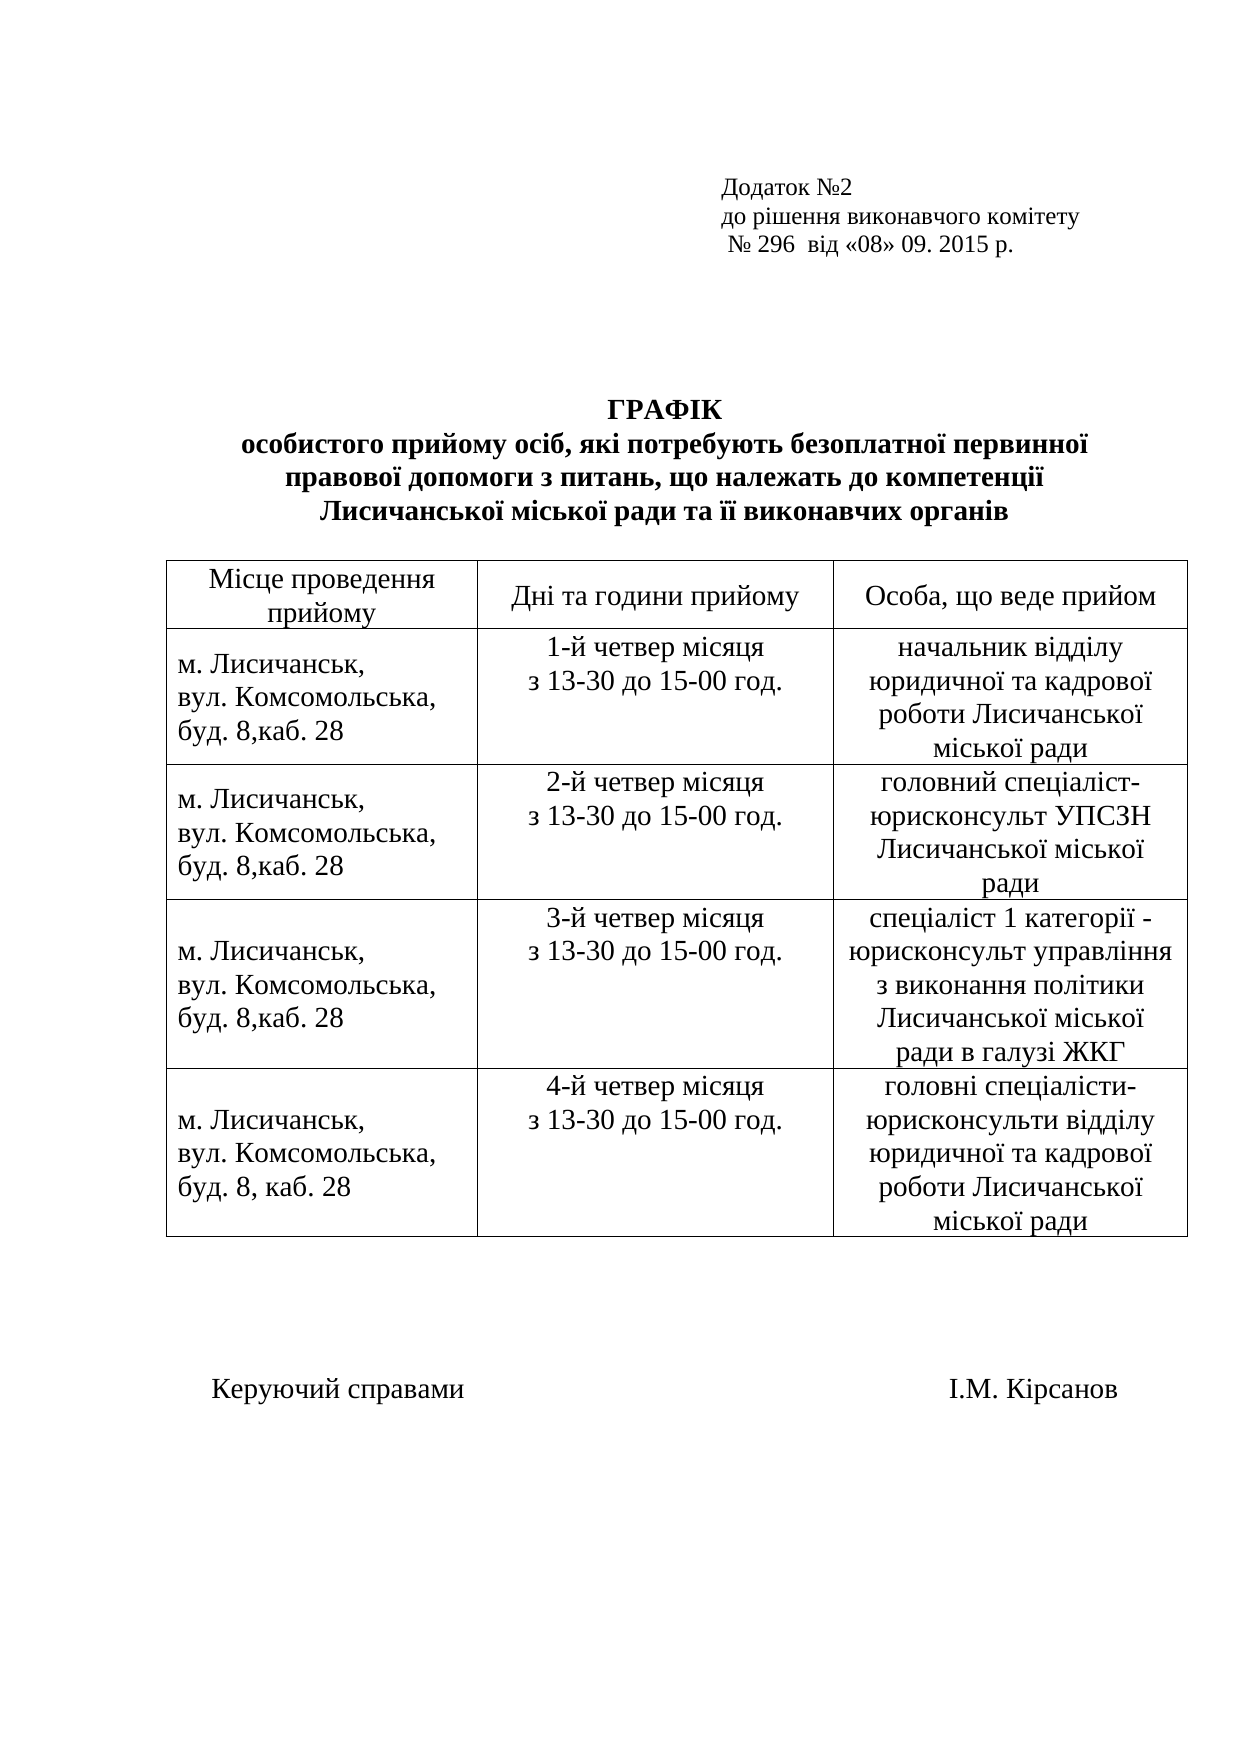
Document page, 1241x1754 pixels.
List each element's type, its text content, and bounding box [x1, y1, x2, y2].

text особистого прийому осіб, які потребують безоплатної первинної [177, 426, 1152, 459]
text правової допомоги з питань, що належать до компетенції [177, 459, 1152, 493]
text № 296 від «08» 09. 2015 р. [177, 229, 1152, 258]
table_cell 1-й четвер місяця з 13-30 до 15-00 год. [478, 629, 833, 763]
text Додаток №2 [177, 172, 1152, 201]
table_cell начальник відділу юридичної та кадрової роботи Лисичанської міської ради [834, 629, 1187, 763]
table_cell спеціаліст 1 категорії - юрисконсульт управління з виконання політики Лисичанської міської ради в галузі ЖКГ [834, 900, 1187, 1067]
table_header Особа, що веде прийом [834, 561, 1187, 628]
table_header Дні та години прийому [478, 561, 833, 628]
table_cell м. Лисичанськ, вул. Комсомольська, буд. 8, каб. 28 [167, 1069, 477, 1236]
table_cell м. Лисичанськ, вул. Комсомольська, буд. 8,каб. 28 [167, 629, 477, 763]
table_header Місце проведення прийому [167, 561, 477, 628]
text до рішення виконавчого комітету [177, 201, 1152, 229]
table_cell 4-й четвер місяця з 13-30 до 15-00 год. [478, 1069, 833, 1236]
table_cell головний спеціаліст-юрисконсульт УПСЗН Лисичанської міської ради [834, 765, 1187, 899]
table_cell головні спеціалісти-юрисконсульти відділу юридичної та кадрової роботи Лисичанської міської ради [834, 1069, 1187, 1236]
text ГРАФІК [177, 392, 1152, 426]
text Лисичанської міської ради та її виконавчих органів [177, 493, 1152, 527]
table_cell 3-й четвер місяця з 13-30 до 15-00 год. [478, 900, 833, 1067]
table_cell м. Лисичанськ, вул. Комсомольська, буд. 8,каб. 28 [167, 900, 477, 1067]
table_cell м. Лисичанськ, вул. Комсомольська, буд. 8,каб. 28 [167, 765, 477, 899]
text Керуючий справами І.М. Кірсанов [177, 1371, 1152, 1405]
table_cell 2-й четвер місяця з 13-30 до 15-00 год. [478, 765, 833, 899]
